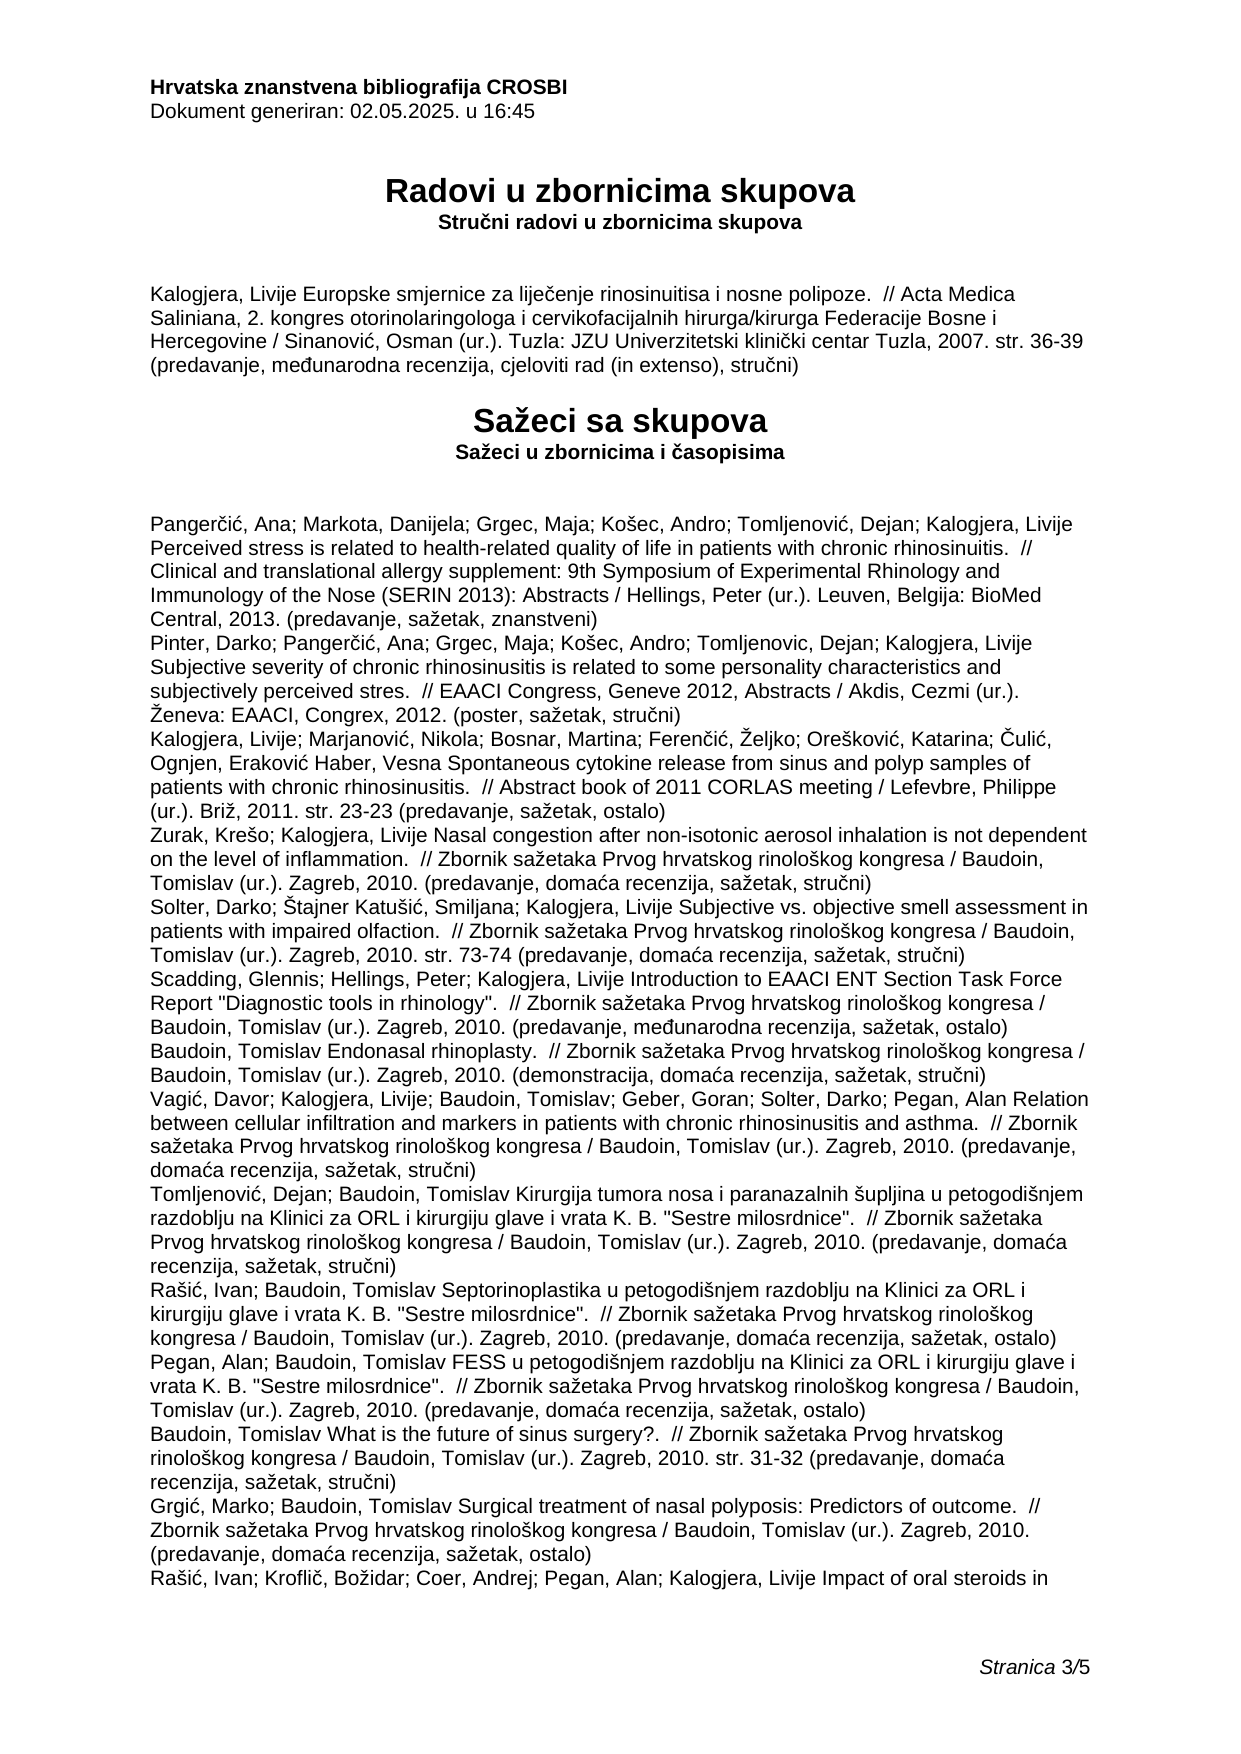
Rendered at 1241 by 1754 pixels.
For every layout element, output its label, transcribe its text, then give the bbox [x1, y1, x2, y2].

subtitle Radovi u zbornicima skupova [150, 171, 1090, 209]
text Rašić, Ivan; Baudoin, Tomislav [150, 1278, 1090, 1350]
text Tomljenović, Dejan; Baudoin, Tomislav [150, 1182, 1090, 1278]
subtitle Sažeci sa skupova [150, 401, 1090, 439]
text Pangerčić, Ana; Markota, Danijela; Grgec, Maja; Košec, Andro; Tomljenović, Dejan; Kalogjera, Livije [150, 511, 1090, 631]
text Zurak, Krešo; Kalogjera, Livije [150, 823, 1090, 895]
text Kalogjera, Livije; Marjanović, Nikola; Bosnar, Martina; Ferenčić, Željko; Orešković, Katarina; Čulić, Ognjen, Eraković Haber, Vesna [150, 727, 1090, 823]
text Pinter, Darko; Pangerčić, Ana; Grgec, Maja; Košec, Andro; Tomljenovic, Dejan; Kalogjera, Livije [150, 631, 1090, 727]
subtitle Sažeci u zbornicima i časopisima [150, 439, 1090, 463]
text Kalogjera, Livije [150, 281, 1090, 377]
text Solter, Darko; Štajner Katušić, Smiljana; Kalogjera, Livije [150, 895, 1090, 967]
text Grgić, Marko; Baudoin, Tomislav [150, 1494, 1090, 1566]
subtitle Stručni radovi u zbornicima skupova [150, 209, 1090, 233]
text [150, 1566, 1090, 1589]
text Pegan, Alan; Baudoin, Tomislav [150, 1350, 1090, 1422]
text Scadding, Glennis; Hellings, Peter; Kalogjera, Livije [150, 967, 1090, 1038]
text Baudoin, Tomislav [150, 1422, 1090, 1494]
text Vagić, Davor; Kalogjera, Livije; Baudoin, Tomislav; Geber, Goran; Solter, Darko; Pegan, Alan [150, 1086, 1090, 1182]
text Baudoin, Tomislav [150, 1038, 1090, 1086]
